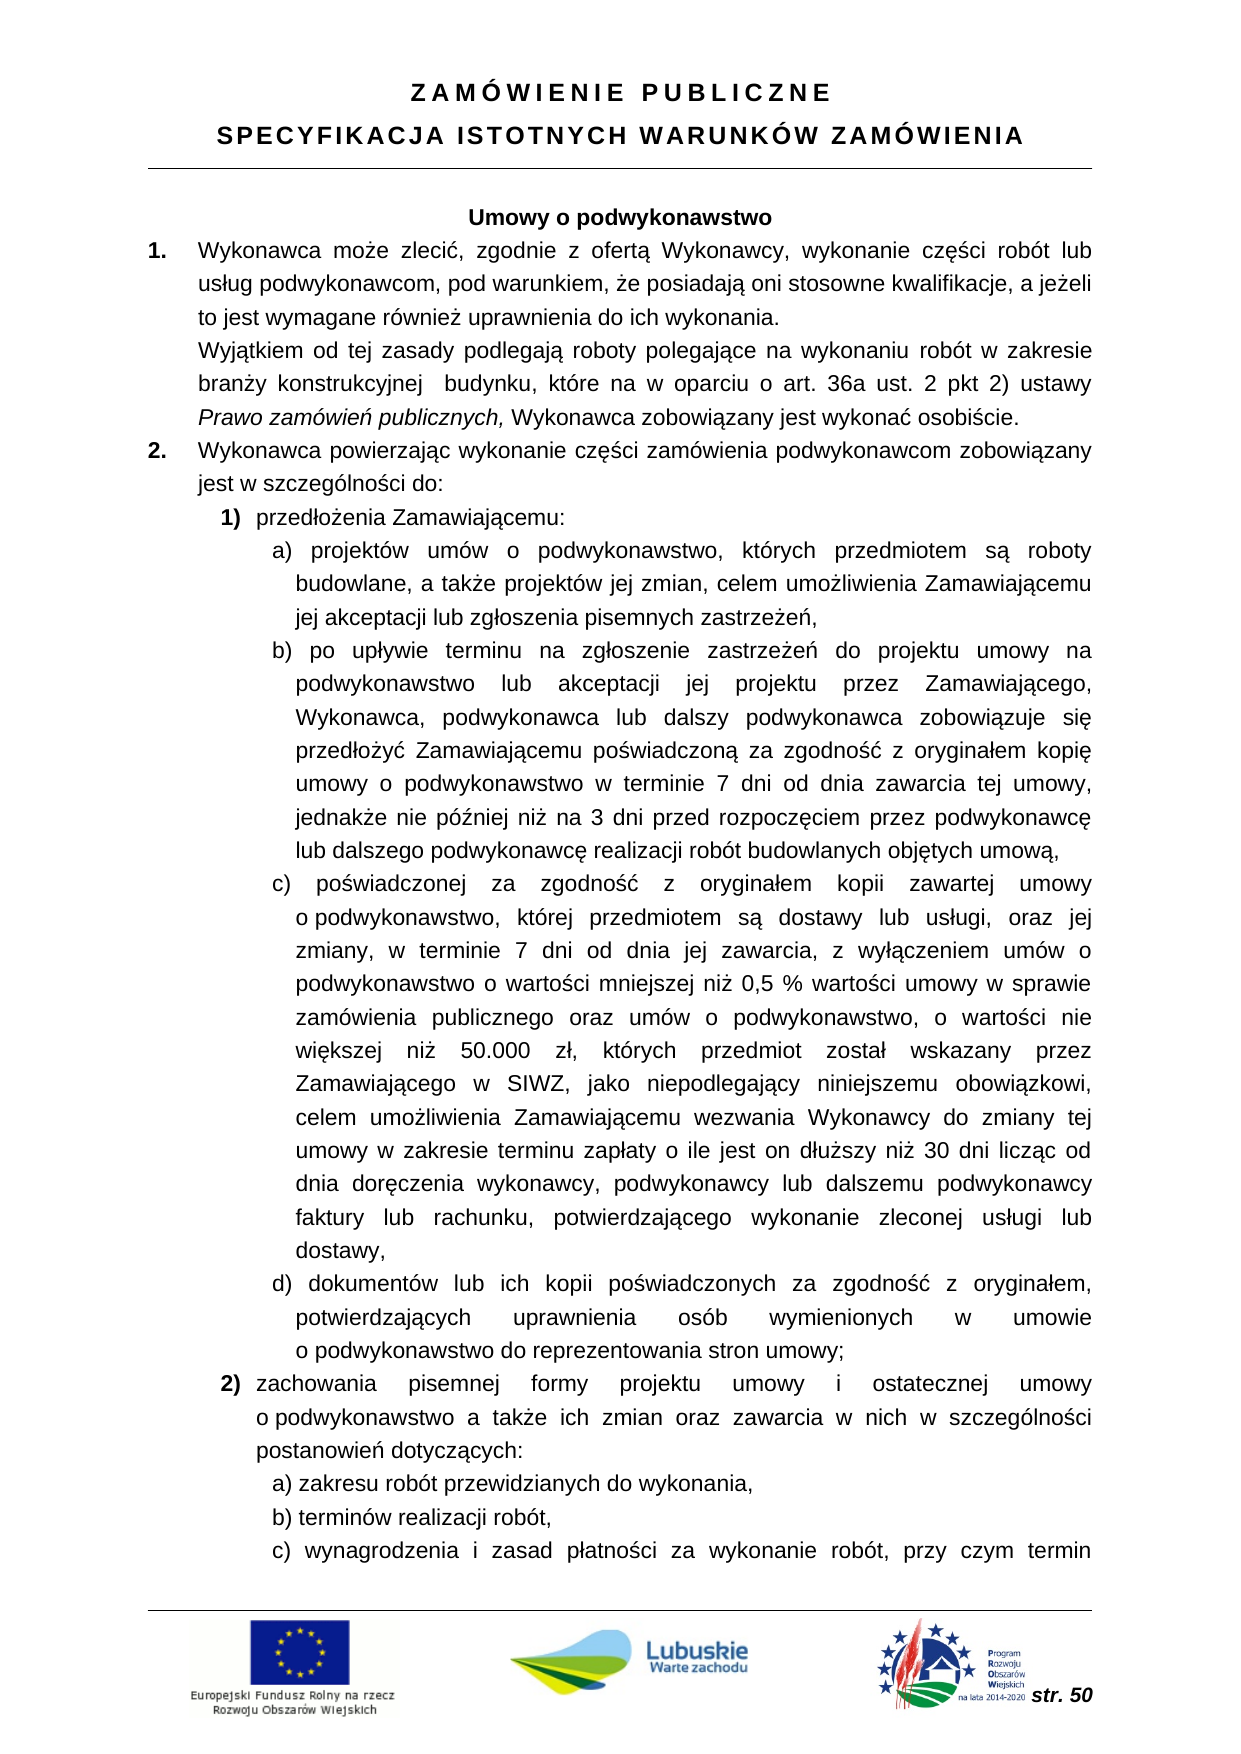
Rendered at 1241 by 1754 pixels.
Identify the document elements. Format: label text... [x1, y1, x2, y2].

text c) poświadczonej za zgodność z oryginałem kopii zawartej umowy o podwykonawstwo, której przedmiotem są dostawy lub usługi, oraz jej zmiany, w terminie 7 dni od dnia jej zawarcia, z wyłączeniem umów o podwykonawstwo o wartości mniejszej niż 0,5 % wartości umowy w sprawie zamówienia publicznego oraz umów o podwykonawstwo, o wartości nie większej niż 50.000 zł, których przedmiot został wskazany przez Zamawiającego w SIWZ, jako niepodlegający niniejszemu obowiązkowi, celem umożliwienia Zamawiającemu wezwania Wykonawcy do zmiany tej umowy w zakresie terminu zapłaty o ile jest on dłuższy niż 30 dni licząc od dnia doręczenia wykonawcy, podwykonawcy lub dalszemu podwykonawcy faktury lub rachunku, potwierdzającego wykonanie zleconej usługi lub dostawy, [272, 865, 1092, 1265]
text d) dokumentów lub ich kopii poświadczonych za zgodność z oryginałem, potwierdzających uprawnienia osób wymienionych w umowie o podwykonawstwo do reprezentowania stron umowy; [272, 1265, 1092, 1365]
text b) terminów realizacji robót, [272, 1498, 1092, 1532]
picture [870, 1618, 1037, 1718]
text Wyjątkiem od tej zasady podlegają roboty polegające na wykonaniu robót w zakresie branży konstrukcyjnej budynku, które na w oparciu o art. 36a ust. 2 pkt 2) ustawy Prawo zamówień publicznych, Wykonawca zobowiązany jest wykonać osobiście. [198, 332, 1092, 432]
picture [189, 1619, 400, 1718]
list Wykonawca może zlecić, zgodnie z ofertą Wykonawcy, wykonanie części robót lub usług podwykonawcom, pod warunkiem, że posiadają oni stosowne kwalifikacje, a jeżeli to jest wymagane również uprawnienia do ich wykonania. [148, 232, 1092, 332]
list zachowania pisemnej formy projektu umowy i ostatecznej umowy o podwykonawstwo a także ich zmian oraz zawarcia w nich w szczególności postanowień dotyczących: [220, 1365, 1092, 1465]
list przedłożenia Zamawiającemu: [220, 498, 1092, 532]
text Umowy o podwykonawstwo [148, 198, 1092, 232]
text b) po upływie terminu na zgłoszenie zastrzeżeń do projektu umowy na podwykonawstwo lub akceptacji jej projektu przez Zamawiającego, Wykonawca, podwykonawca lub dalszy podwykonawca zobowiązuje się przedłożyć Zamawiającemu poświadczoną za zgodność z oryginałem kopię umowy o podwykonawstwo w terminie 7 dni od dnia zawarcia tej umowy, jednakże nie później niż na 3 dni przed rozpoczęciem przez podwykonawcę lub dalszego podwykonawcę realizacji robót budowlanych objętych umową, [272, 632, 1092, 865]
picture [510, 1618, 749, 1708]
text a) projektów umów o podwykonawstwo, których przedmiotem są roboty budowlane, a także projektów jej zmian, celem umożliwienia Zamawiającemu jej akceptacji lub zgłoszenia pisemnych zastrzeżeń, [272, 532, 1092, 632]
list Wykonawca powierzając wykonanie części zamówienia podwykonawcom zobowiązany jest w szczególności do: [148, 432, 1092, 498]
text a) zakresu robót przewidzianych do wykonania, [272, 1465, 1092, 1498]
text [272, 1532, 1092, 1565]
